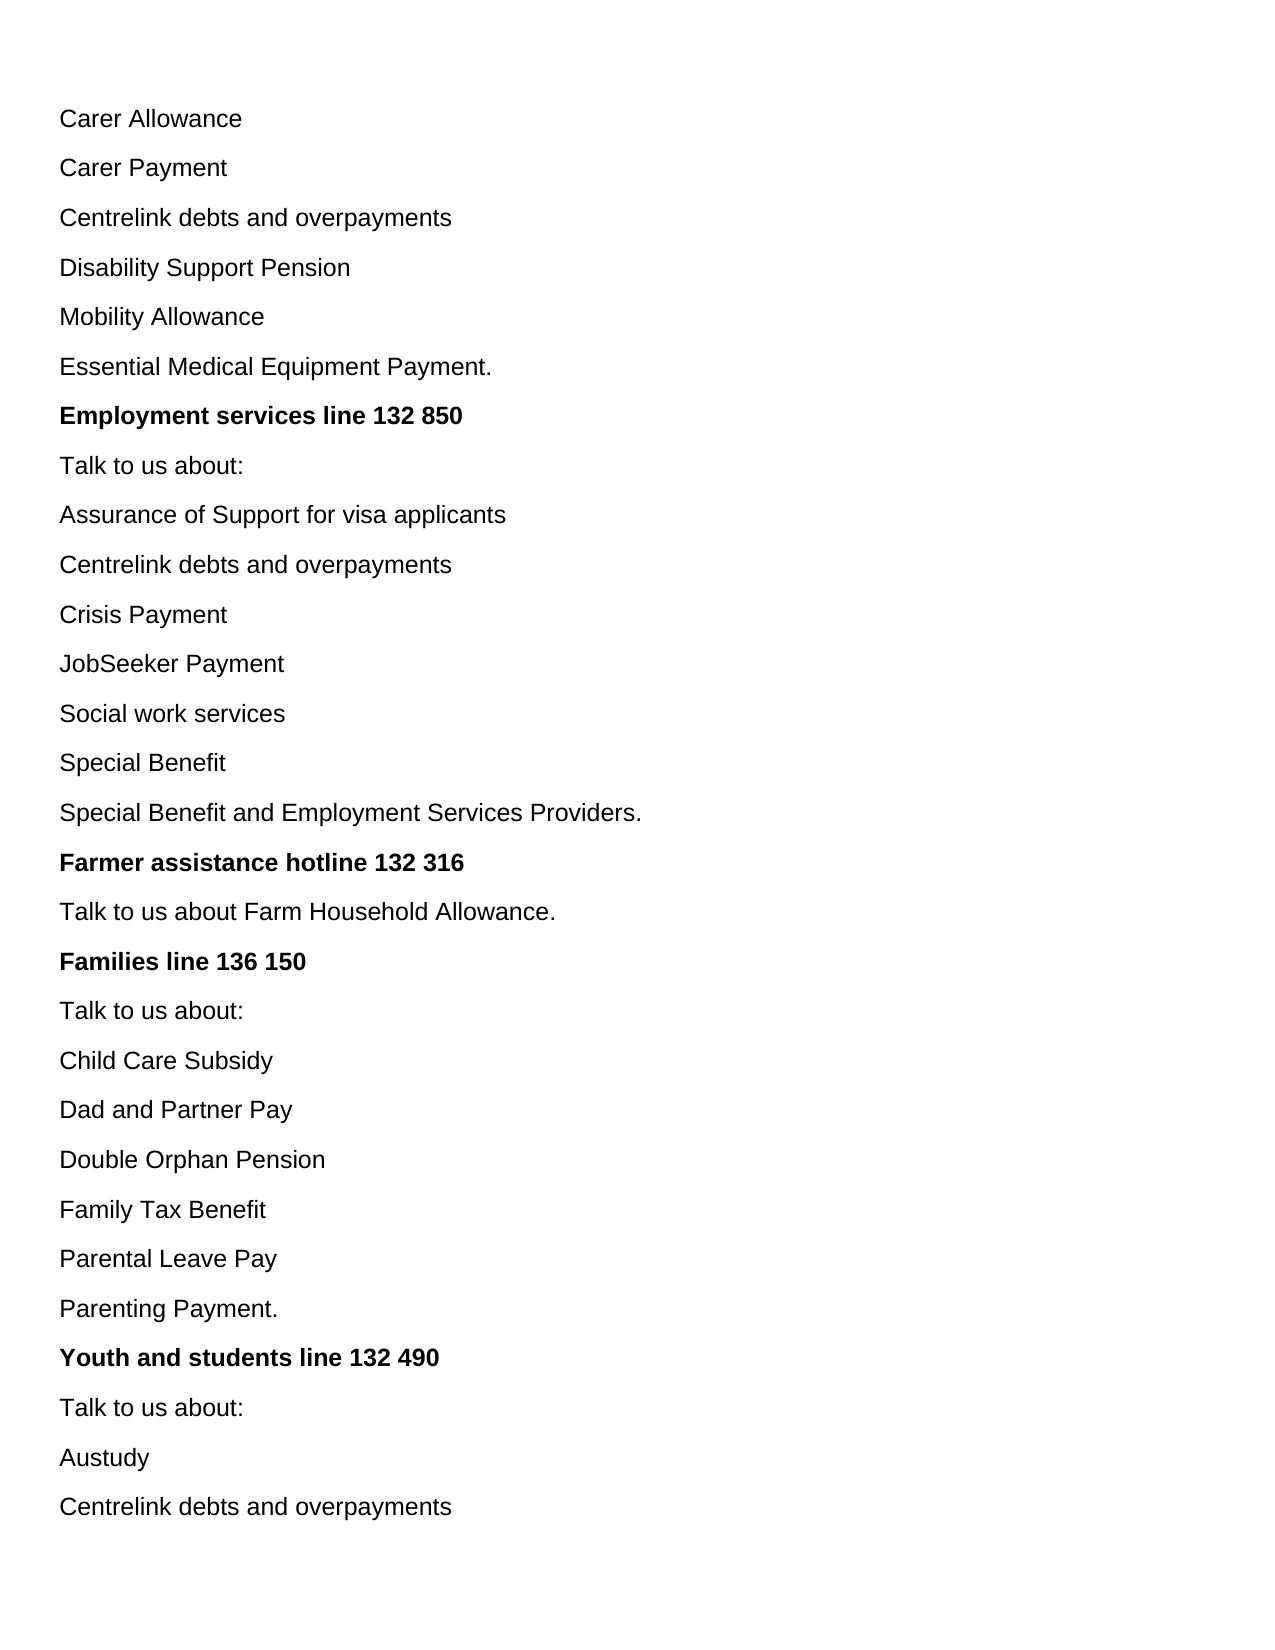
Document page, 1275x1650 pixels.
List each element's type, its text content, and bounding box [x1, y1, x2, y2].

text Austudy [59, 1442, 1216, 1471]
text Centrelink debts and overpayments [59, 1492, 1216, 1521]
text Double Orphan Pension [59, 1145, 1216, 1174]
text Farmer assistance hotline 132 316 [59, 847, 1216, 876]
text Talk to us about Farm Household Allowance. [59, 897, 1216, 926]
text Social work services [59, 699, 1216, 727]
text Mobility Allowance [59, 302, 1216, 331]
text Family Tax Benefit [59, 1194, 1216, 1223]
text Disability Support Pension [59, 252, 1216, 281]
text Employment services line 132 850 [59, 401, 1216, 430]
text Centrelink debts and overpayments [59, 550, 1216, 579]
text Child Care Subsidy [59, 1046, 1216, 1074]
text Assurance of Support for visa applicants [59, 500, 1216, 529]
text JobSeeker Payment [59, 649, 1216, 678]
text Dad and Partner Pay [59, 1095, 1216, 1124]
text Parenting Payment. [59, 1294, 1216, 1322]
text Talk to us about: [59, 451, 1216, 479]
text Centrelink debts and overpayments [59, 203, 1216, 232]
text Essential Medical Equipment Payment. [59, 352, 1216, 380]
text Parental Leave Pay [59, 1244, 1216, 1273]
text Carer Allowance [59, 104, 1216, 132]
text Special Benefit and Employment Services Providers. [59, 798, 1216, 827]
text Talk to us about: [59, 1393, 1216, 1422]
text Youth and students line 132 490 [59, 1343, 1216, 1372]
text Talk to us about: [59, 996, 1216, 1025]
text Crisis Payment [59, 599, 1216, 628]
text Carer Payment [59, 153, 1216, 182]
text Special Benefit [59, 748, 1216, 777]
text Families line 136 150 [59, 947, 1216, 975]
